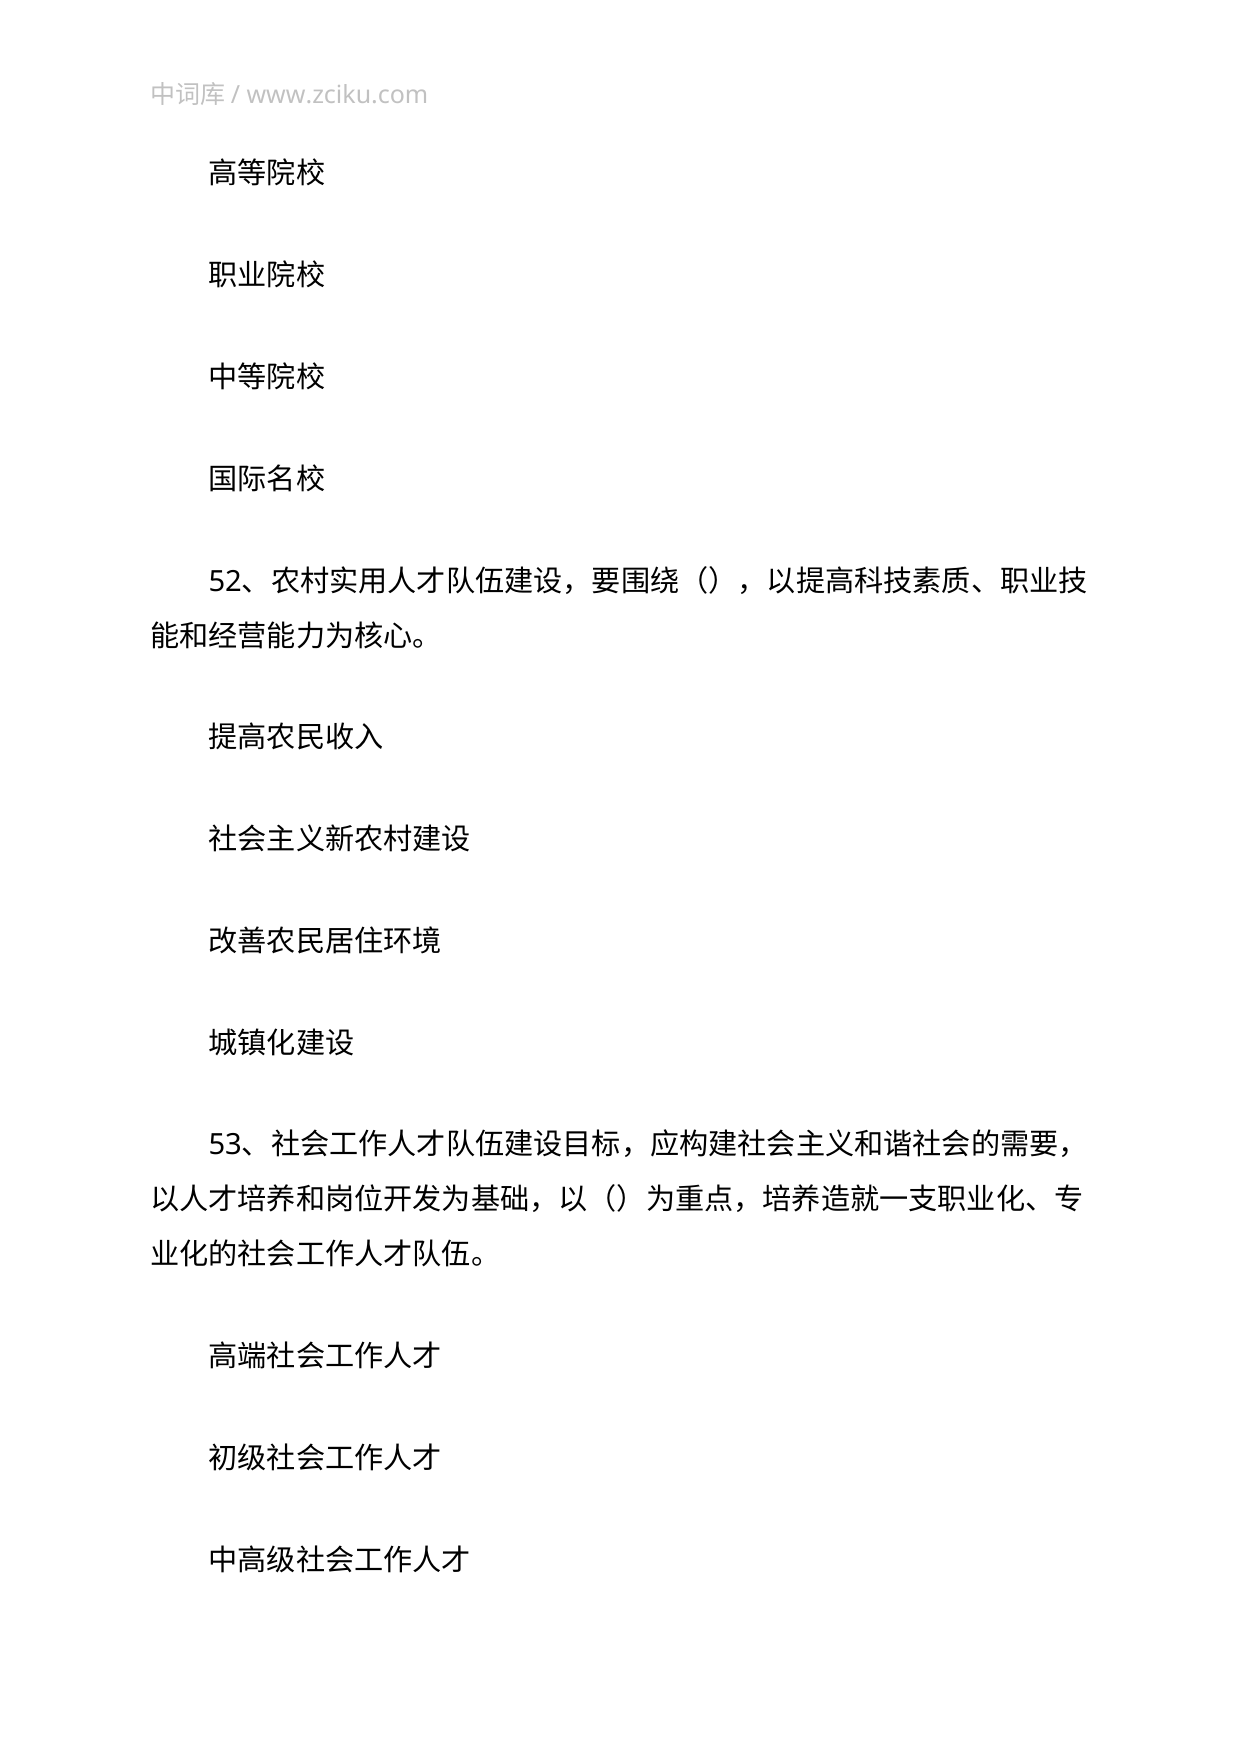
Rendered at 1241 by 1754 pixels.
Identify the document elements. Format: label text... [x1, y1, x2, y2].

text 城镇化建设 [150, 1019, 1090, 1061]
text 53、社会工作人才队伍建设目标，应构建社会主义和谐社会的需要，以人才培养和岗位开发为基础，以（）为重点，培养造就一支职业化、专业化的社会工作人才队伍。 [150, 1121, 1090, 1273]
text 初级社会工作人才 [150, 1434, 1090, 1477]
text 中高级社会工作人才 [150, 1536, 1090, 1578]
text 改善农民居住环境 [150, 917, 1090, 960]
text 高等院校 [150, 150, 1090, 192]
text 提高农民收入 [150, 714, 1090, 756]
text 高端社会工作人才 [150, 1333, 1090, 1375]
text 社会主义新农村建设 [150, 816, 1090, 858]
text 52、农村实用人才队伍建设，要围绕（），以提高科技素质、职业技能和经营能力为核心。 [150, 557, 1090, 654]
text 职业院校 [150, 252, 1090, 294]
text 中等院校 [150, 353, 1090, 396]
text 国际名校 [150, 455, 1090, 498]
